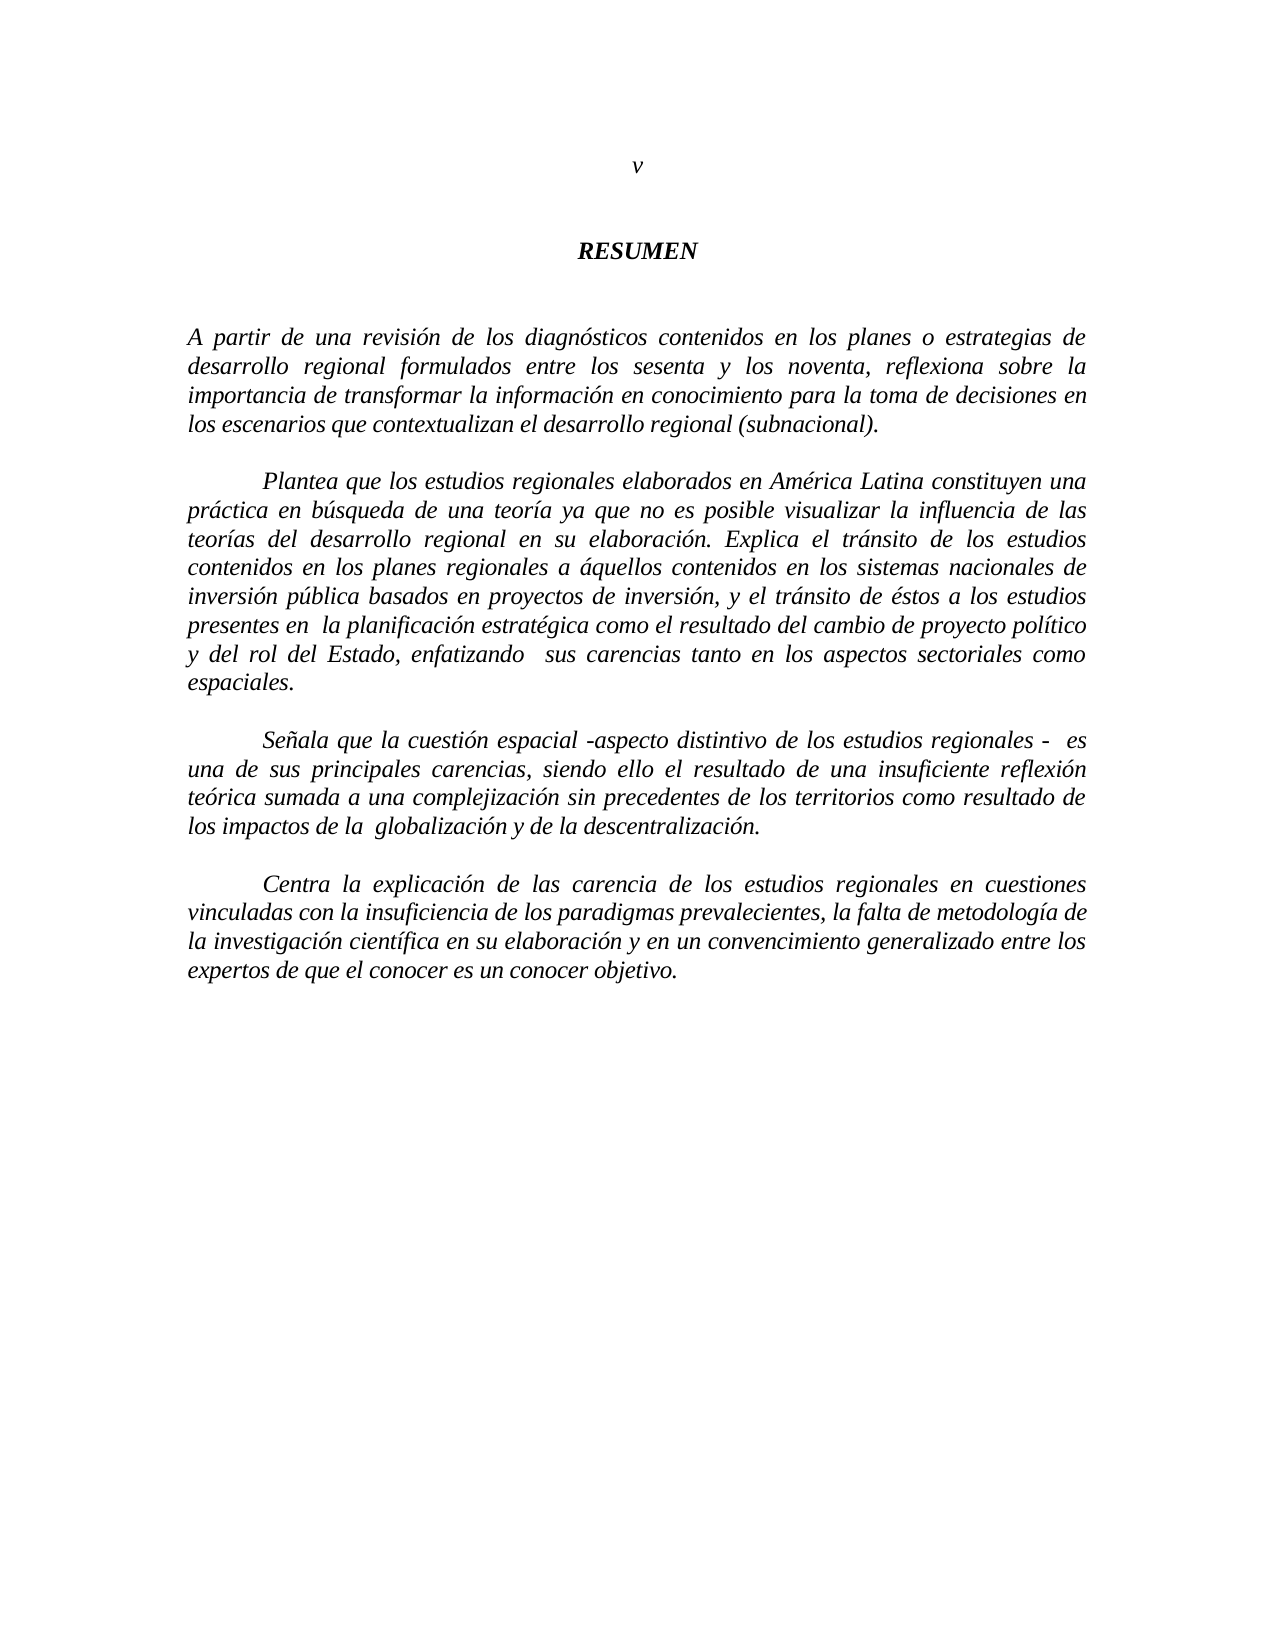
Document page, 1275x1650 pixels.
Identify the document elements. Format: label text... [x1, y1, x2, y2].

text Plantea que los estudios regionales elaborados en América Latina constituyen una práctica en búsqueda de una teoría ya que no es posible visualizar la influencia de las teorías del desarrollo regional en su elaboración. Explica el tránsito de los estudios contenidos en los planes regionales a áquellos contenidos en los sistemas nacionales de inversión pública basados en proyectos de inversión, y el tránsito de éstos a los estudios presentes en la planificación estratégica como el resultado del cambio de proyecto político y del rol del Estado, enfatizando sus carencias tanto en los aspectos sectoriales como espaciales. [187, 466, 1087, 696]
text Centra la explicación de las carencia de los estudios regionales en cuestiones vinculadas con la insuficiencia de los paradigmas prevalecientes, la falta de metodología de la investigación científica en su elaboración y en un convencimiento generalizado entre los expertos de que el conocer es un conocer objetivo. [187, 869, 1087, 984]
text A partir de una revisión de los diagnósticos contenidos en los planes o estrategias de desarrollo regional formulados entre los sesenta y los noventa, reflexiona sobre la importancia de transformar la información en conocimiento para la toma de decisiones en los escenarios que contextualizan el desarrollo regional (subnacional). [187, 322, 1087, 437]
text Señala que la cuestión espacial -aspecto distintivo de los estudios regionales - es una de sus principales carencias, siendo ello el resultado de una insuficiente reflexión teórica sumada a una complejización sin precedentes de los territorios como resultado de los impactos de la globalización y de la descentralización. [187, 725, 1087, 840]
text BIBLIOGRAFIA 26v [187, 150, 1087, 179]
text RESUMEN [187, 236, 1087, 265]
